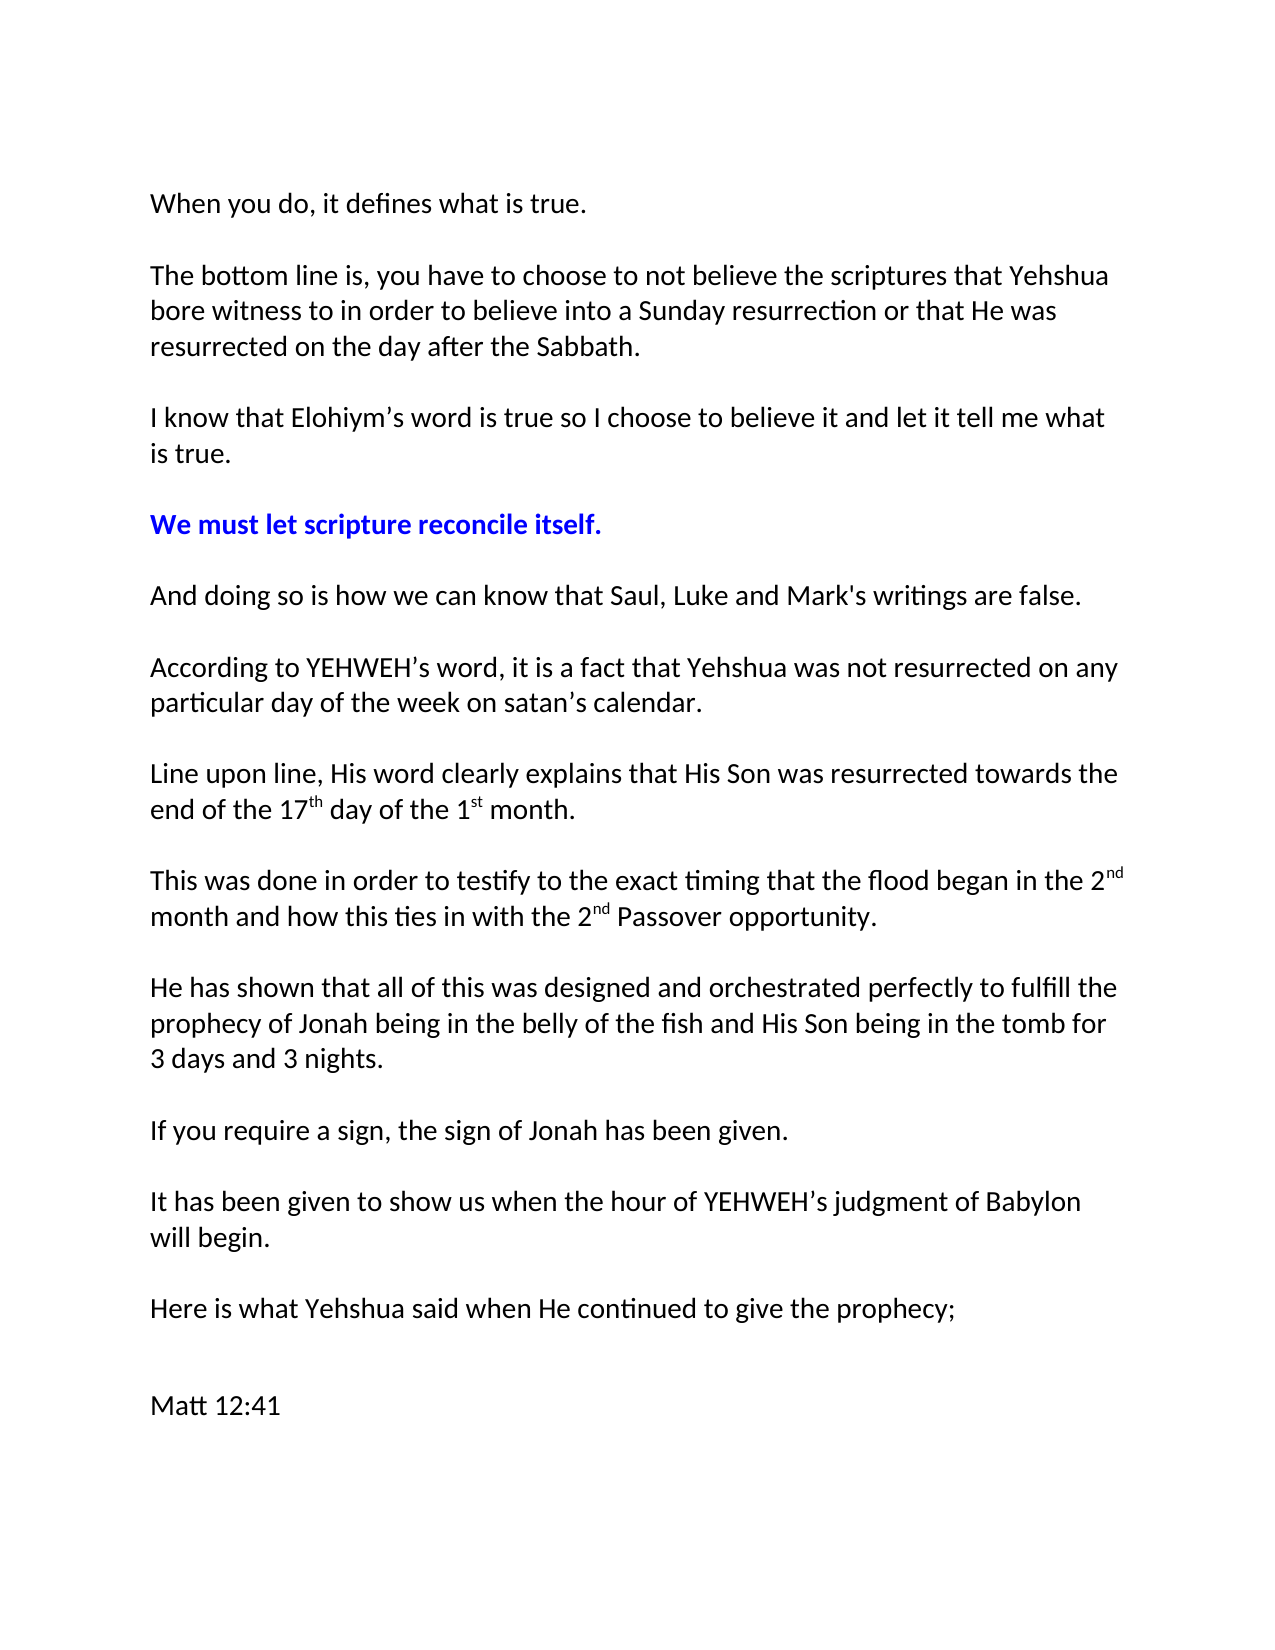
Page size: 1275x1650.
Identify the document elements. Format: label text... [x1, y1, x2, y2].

text Matt 12:41 [150, 1387, 1125, 1423]
text According to YEHWEH’s word, it is a fact that Yehshua was not resurrected on any particular day of the week on satan’s calendar. [150, 649, 1125, 720]
text We must let scripture reconcile itself. [150, 506, 1125, 542]
text And doing so is how we can know that Saul, Luke and Mark's writings are false. [150, 577, 1125, 613]
text He has shown that all of this was designed and orchestrated perfectly to fulfill the prophecy of Jonah being in the belly of the fish and His Son being in the tomb for 3 days and 3 nights. [150, 969, 1125, 1076]
text The bottom line is, you have to choose to not believe the scriptures that Yehshua bore witness to in order to believe into a Sunday resurrection or that He was resurrected on the day after the Sabbath. [150, 257, 1125, 364]
text Here is what Yehshua said when He continued to give the prophecy; [150, 1290, 1125, 1326]
text I know that Elohiym’s word is true so I choose to believe it and let it tell me what is true. [150, 399, 1125, 471]
text This was done in order to testify to the exact timing that the flood began in the 2nd month and how this ties in with the 2nd Passover opportunity. [150, 862, 1125, 934]
text It has been given to show us when the hour of YEHWEH’s judgment of Babylon will begin. [150, 1183, 1125, 1254]
text Line upon line, His word clearly explains that His Son was resurrected towards the end of the 17th day of the 1st month. [150, 756, 1125, 827]
text If you require a sign, the sign of Jonah has been given. [150, 1112, 1125, 1147]
text When you do, it defines what is true. [150, 186, 1125, 221]
